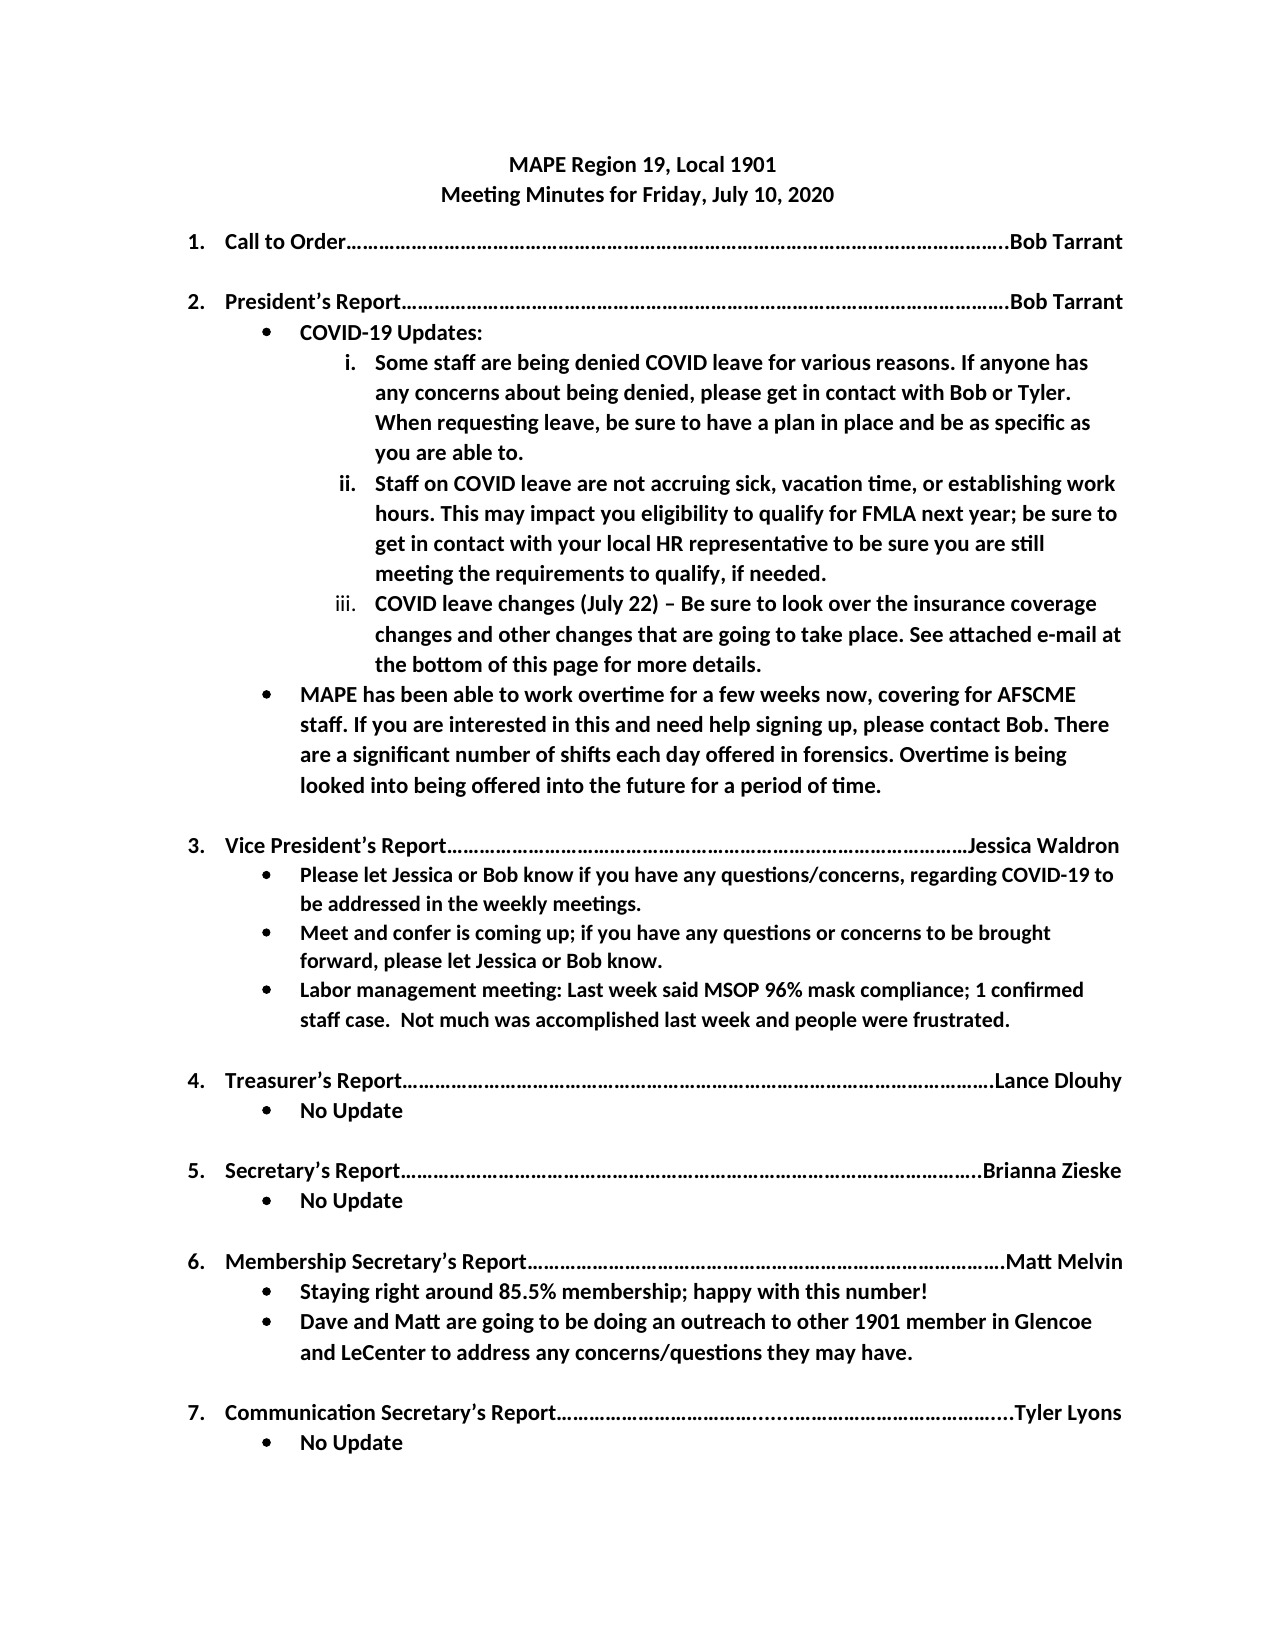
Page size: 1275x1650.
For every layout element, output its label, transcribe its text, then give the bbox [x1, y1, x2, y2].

list No Update [262, 1187, 1125, 1245]
list Membership Secretary’s Report…………………………………………………………………………….Matt Melvin [187, 1247, 1125, 1275]
list Treasurer’s Report……………………………………………………………………………………………….Lance Dlouhy [187, 1066, 1125, 1094]
list Call to Order…………………………………………………………………………………………………………..Bob Tarrant [187, 227, 1125, 255]
list MAPE has been able to work overtime for a few weeks now, covering for AFSCME staff. If you are interested in this and need help signing up, please contact Bob. There are a significant number of shifts each day offered in forensics. Overtime is being looked into being offered into the future for a period of time. [262, 680, 1125, 829]
list COVID leave changes (July 22) – Be sure to look over the insurance coverage changes and other changes that are going to take place. See attached e-mail at the bottom of this page for more details. [356, 589, 1125, 678]
list Please let Jessica or Bob know if you have any questions/concerns, regarding COVID-19 to be addressed in the weekly meetings. [262, 861, 1125, 917]
list Secretary’s Report……………………………………………………………………………………………..Brianna Zieske [187, 1156, 1125, 1184]
list No Update [262, 1428, 1125, 1486]
text MAPE Region 19, Local 1901 Meeting Minutes for Friday, July 10, 2020 [150, 150, 1125, 208]
list Vice President’s Report……………………………………………………………………………………Jessica Waldron [187, 831, 1125, 859]
list Labor management meeting: Last week said MSOP 96% mask compliance; 1 confirmed staff case. Not much was accomplished last week and people were frustrated. [262, 976, 1125, 1063]
list Communication Secretary’s Report……………………………….......………………………………....Tyler Lyons [187, 1398, 1125, 1426]
list President’s Report………………………………………………………………………………………………….Bob Tarrant [187, 287, 1125, 316]
list Dave and Matt are going to be doing an outreach to other 1901 member in Glencoe and LeCenter to address any concerns/questions they may have. [262, 1307, 1125, 1396]
list Some staff are being denied COVID leave for various reasons. If anyone has any concerns about being denied, please get in contact with Bob or Tyler. When requesting leave, be sure to have a plan in place and be as specific as you are able to. [356, 348, 1125, 467]
list Meet and confer is coming up; if you have any questions or concerns to be brought forward, please let Jessica or Bob know. [262, 919, 1125, 974]
list COVID-19 Updates: [262, 318, 1125, 346]
list No Update [262, 1096, 1125, 1154]
list Staff on COVID leave are not accruing sick, vacation time, or establishing work hours. This may impact you eligibility to qualify for FMLA next year; be sure to get in contact with your local HR representative to be sure you are still meeting the requirements to qualify, if needed. [356, 469, 1125, 587]
list Staying right around 85.5% membership; happy with this number! [262, 1277, 1125, 1305]
